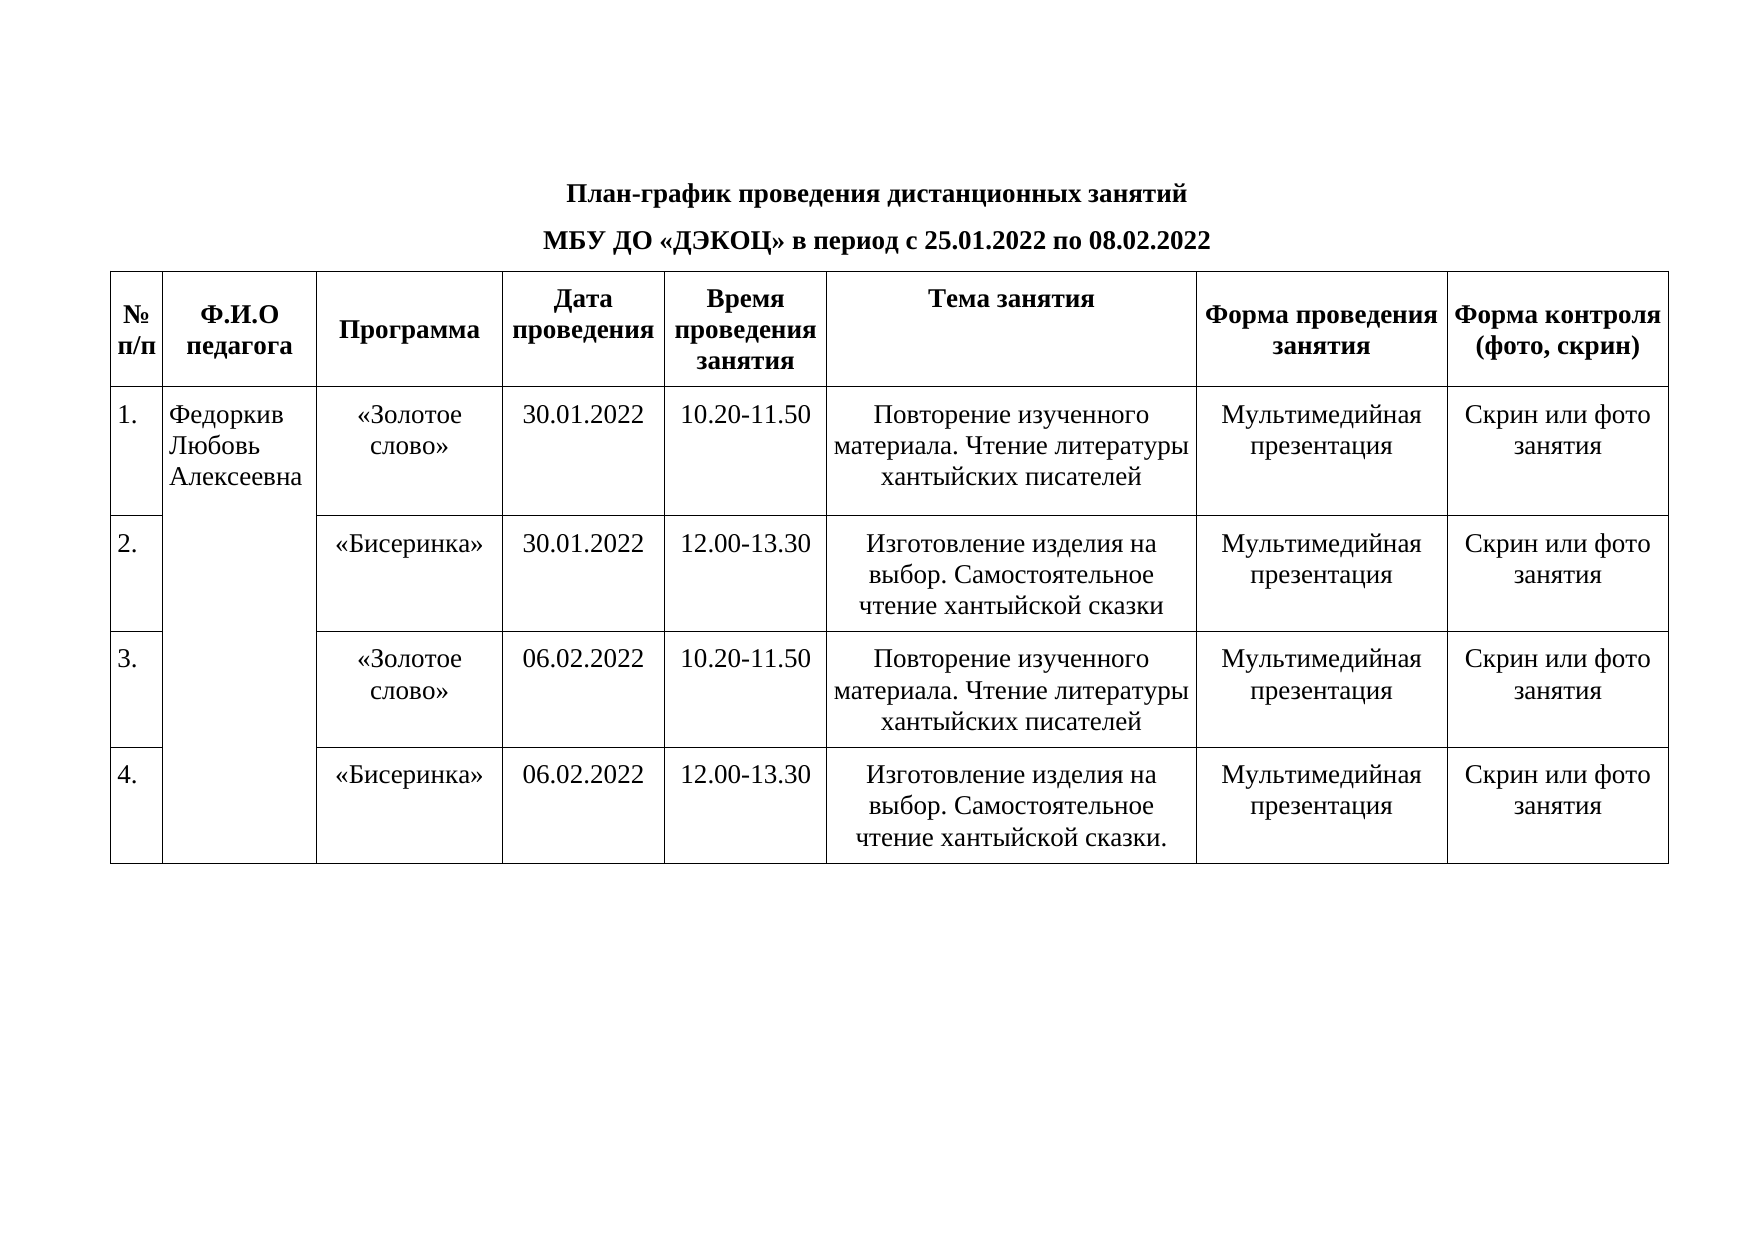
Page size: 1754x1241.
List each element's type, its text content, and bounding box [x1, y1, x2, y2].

table_cell Скрин или фото занятия [1448, 516, 1668, 631]
table_header Форма контроля (фото, скрин) [1448, 272, 1668, 386]
table_cell Мультимедийная презентация [1197, 748, 1447, 862]
table_cell Мультимедийная презентация [1197, 632, 1447, 747]
text План-график проведения дистанционных занятий [118, 177, 1636, 208]
table_header Ф.И.О педагога [163, 272, 316, 386]
table_header Тема занятия [827, 272, 1196, 386]
table_cell Повторение изученного материала. Чтение литературы хантыйских писателей [827, 632, 1196, 747]
text МБУ ДО «ДЭКОЦ» в период с 25.01.2022 по 08.02.2022 [118, 224, 1636, 255]
table_cell [111, 632, 162, 747]
table_cell Мультимедийная презентация [1197, 516, 1447, 631]
table_header № п/п [111, 272, 162, 386]
table_cell 06.02.2022 [503, 748, 664, 862]
table_header Время проведения занятия [665, 272, 826, 386]
table_cell Скрин или фото занятия [1448, 387, 1668, 515]
table_cell «Бисеринка» [317, 748, 502, 862]
table_cell [111, 748, 162, 862]
table_cell 10.20-11.50 [665, 387, 826, 515]
table_cell [111, 516, 162, 631]
table_cell Скрин или фото занятия [1448, 748, 1668, 862]
table_cell Изготовление изделия на выбор. Самостоятельное чтение хантыйской сказки [827, 516, 1196, 631]
table_cell «Золотое слово» [317, 632, 502, 747]
table_header Дата проведения [503, 272, 664, 386]
table_cell 12.00-13.30 [665, 748, 826, 862]
table_cell 30.01.2022 [503, 516, 664, 631]
table_cell Повторение изученного материала. Чтение литературы хантыйских писателей [827, 387, 1196, 515]
table_cell 30.01.2022 [503, 387, 664, 515]
table_cell Скрин или фото занятия [1448, 632, 1668, 747]
table_cell 06.02.2022 [503, 632, 664, 747]
table_cell Федоркив Любовь Алексеевна [163, 387, 316, 862]
table_cell 10.20-11.50 [665, 632, 826, 747]
table_header Программа [317, 272, 502, 386]
table_cell «Бисеринка» [317, 516, 502, 631]
table_cell Мультимедийная презентация [1197, 387, 1447, 515]
table_cell «Золотое слово» [317, 387, 502, 515]
table_cell [111, 387, 162, 515]
table_cell Изготовление изделия на выбор. Самостоятельное чтение хантыйской сказки. [827, 748, 1196, 862]
table_header Форма проведения занятия [1197, 272, 1447, 386]
table_cell 12.00-13.30 [665, 516, 826, 631]
